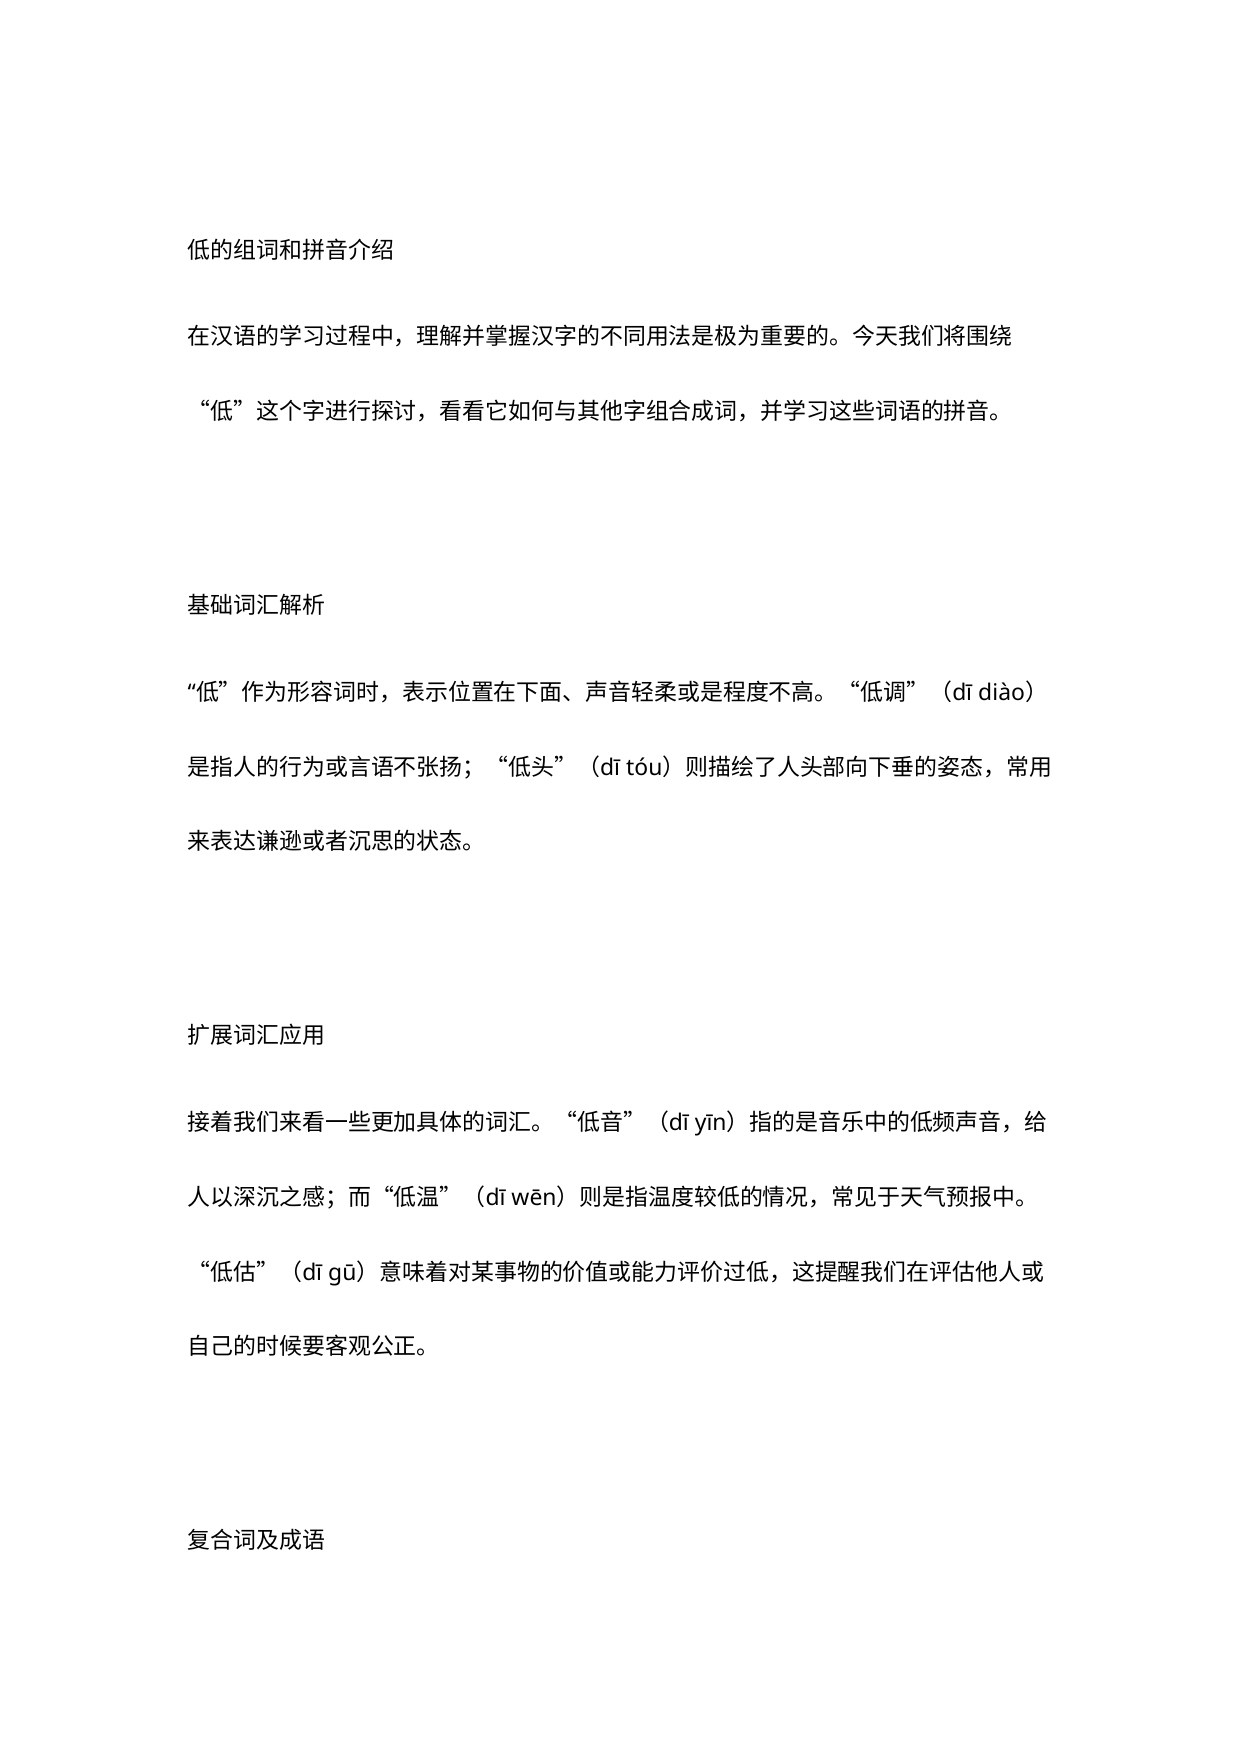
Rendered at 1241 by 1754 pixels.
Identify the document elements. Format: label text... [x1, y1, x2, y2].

text 低的组词和拼音介绍 [187, 216, 1053, 281]
text 接着我们来看一些更加具体的词汇。“低音”（dī yīn）指的是音乐中的低频声音，给人以深沉之感；而“低温”（dī wēn）则是指温度较低的情况，常见于天气预报中。“低估”（dī gū）意味着对某事物的价值或能力评价过低，这提醒我们在评估他人或自己的时候要客观公正。 [187, 1088, 1053, 1377]
text 基础词汇解析 [187, 571, 1053, 636]
text 在汉语的学习过程中，理解并掌握汉字的不同用法是极为重要的。今天我们将围绕“低”这个字进行探讨，看看它如何与其他字组合成词，并学习这些词语的拼音。 [187, 302, 1053, 442]
text 扩展词汇应用 [187, 1002, 1053, 1067]
text 复合词及成语 [187, 1506, 1053, 1571]
text “低”作为形容词时，表示位置在下面、声音轻柔或是程度不高。“低调”（dī diào）是指人的行为或言语不张扬；“低头”（dī tóu）则描绘了人头部向下垂的姿态，常用来表达谦逊或者沉思的状态。 [187, 658, 1053, 872]
